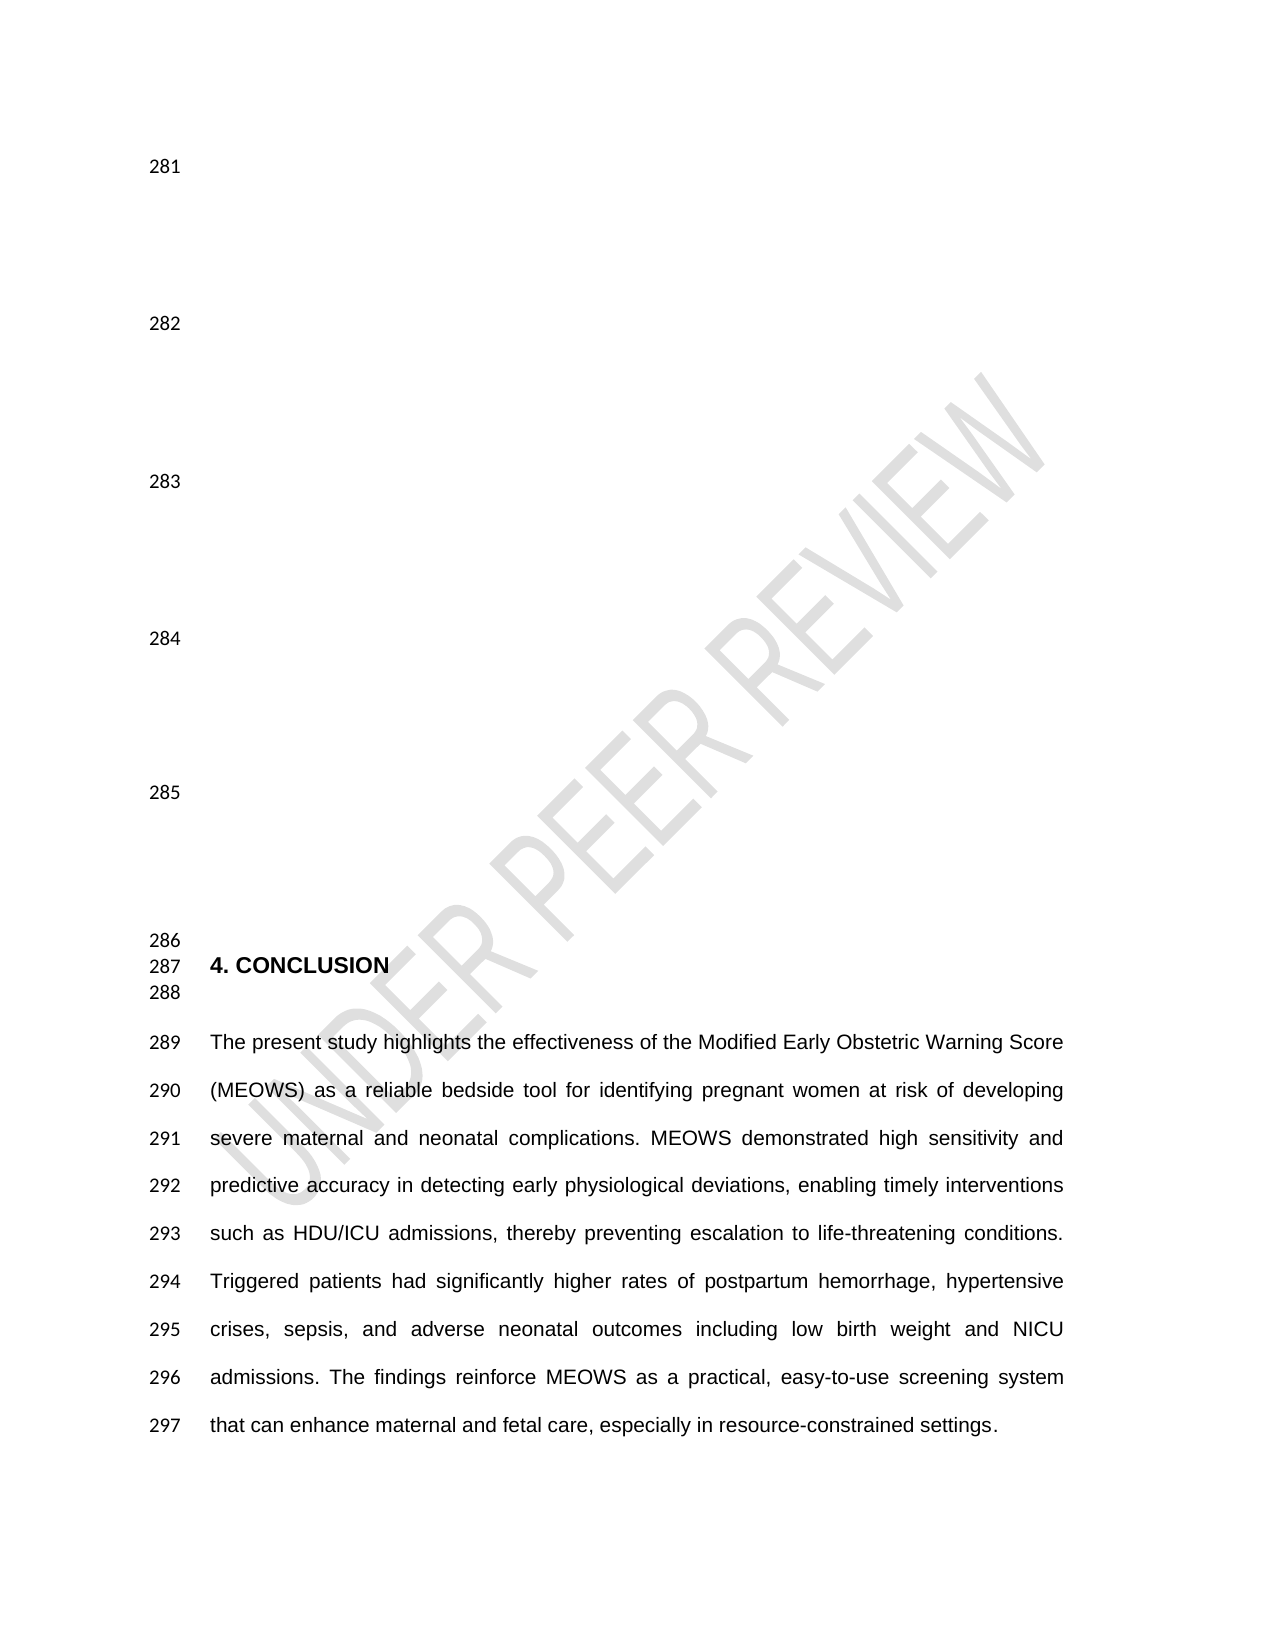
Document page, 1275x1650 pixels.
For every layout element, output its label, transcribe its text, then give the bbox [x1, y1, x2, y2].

text 4. Conclusion [210, 952, 1065, 978]
text The present study highlights the effectiveness of the Modified Early Obstetric Warning Score (MEOWS) as a reliable bedside tool for identifying pregnant women at risk of developing severe maternal and neonatal complications. MEOWS demonstrated high sensitivity and predictive accuracy in detecting early physiological deviations, enabling timely interventions such as HDU/ICU admissions, thereby preventing escalation to life-threatening conditions. Triggered patients had significantly higher rates of postpartum hemorrhage, hypertensive crises, sepsis, and adverse neonatal outcomes including low birth weight and NICU admissions. The findings reinforce MEOWS as a practical, easy-to-use screening system that can enhance maternal and fetal care, especially in resource-constrained settings. [210, 1029, 1065, 1437]
